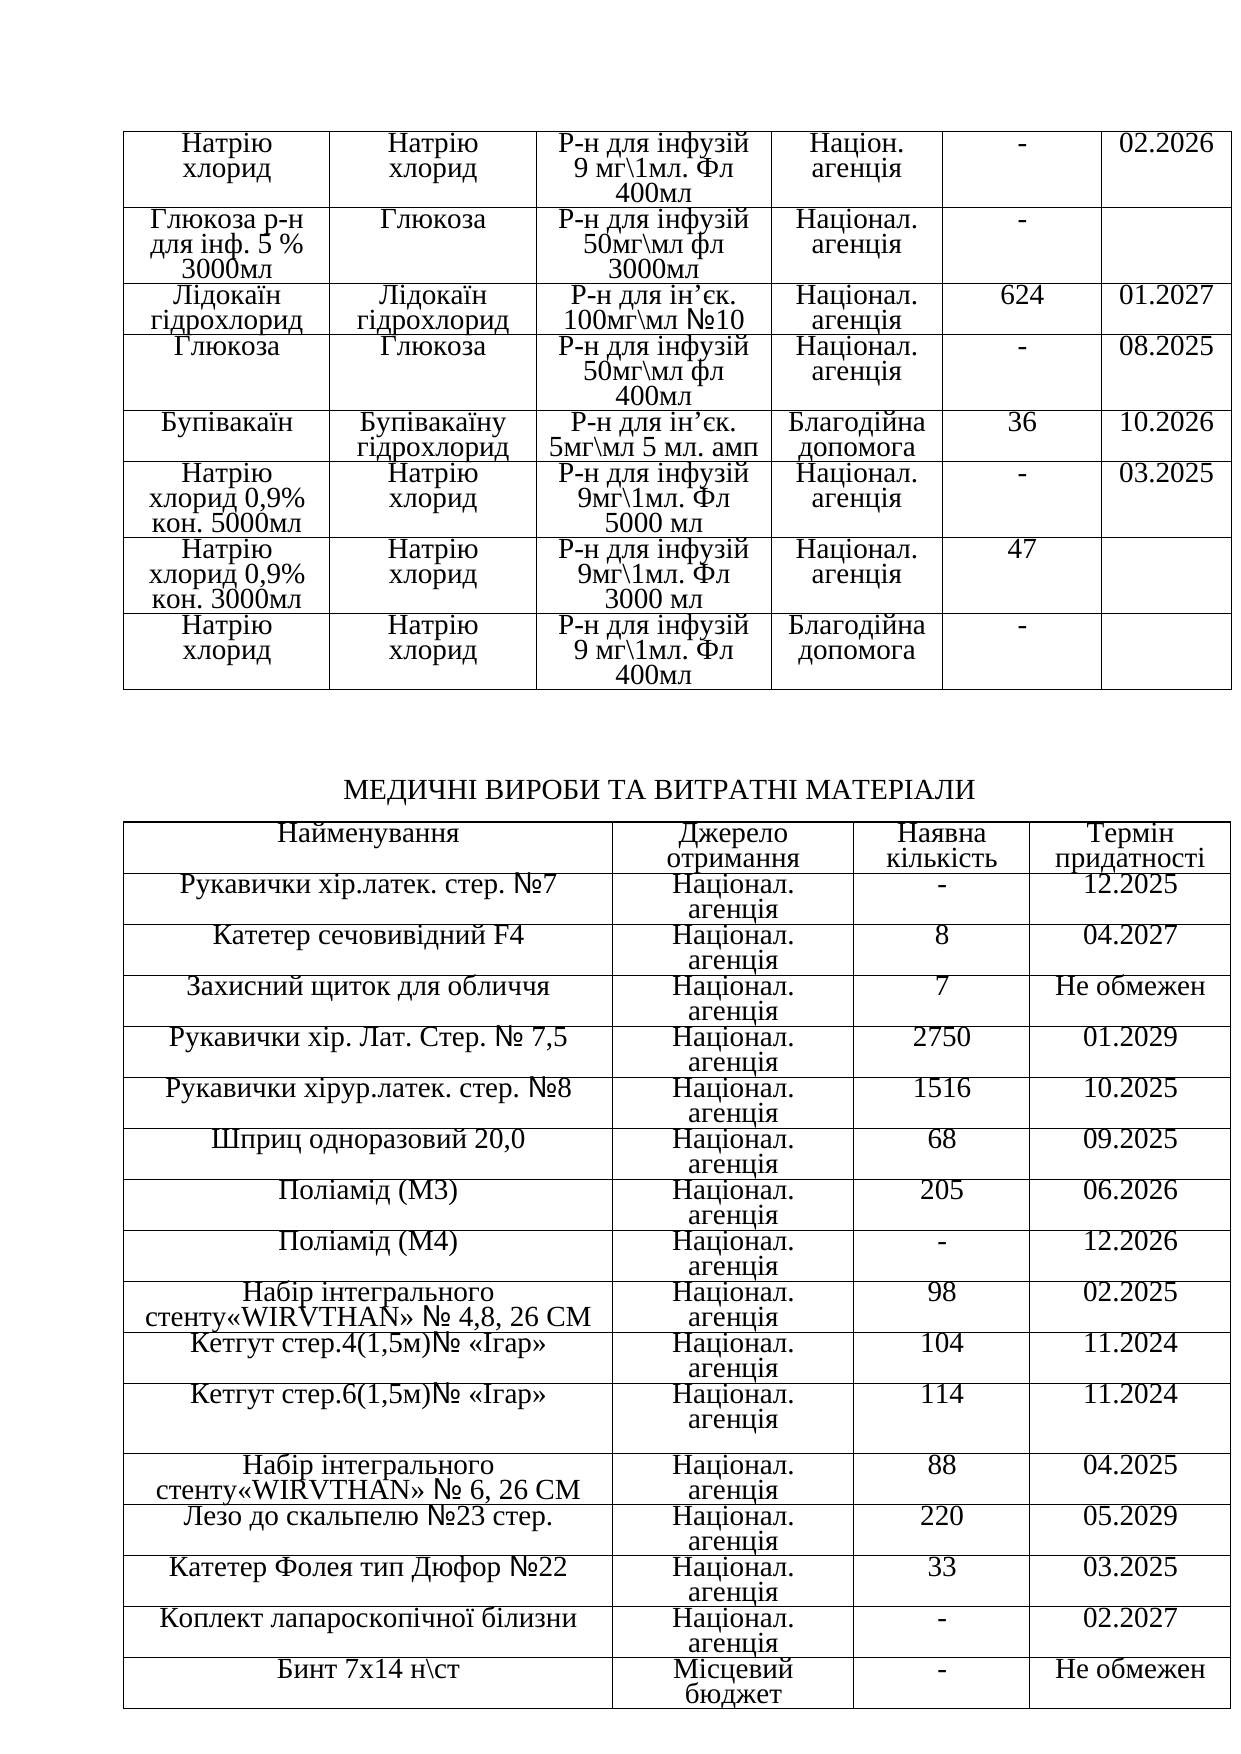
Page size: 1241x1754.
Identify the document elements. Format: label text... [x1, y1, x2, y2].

table_cell Р-н для ін’єк. 100мг\мл №10 [537, 284, 771, 334]
table_header Джерело отримання [613, 823, 853, 872]
table_cell Націонал. агенція [772, 335, 942, 410]
table_cell Натрію хлорид 0,9% кон. 3000мл [124, 538, 329, 613]
table_cell Націонал. агенція [772, 462, 942, 537]
table_cell Націонал. агенція [613, 1454, 853, 1504]
table_cell - [943, 614, 1101, 689]
table_cell 33 [854, 1556, 1029, 1606]
table_cell - [943, 462, 1101, 537]
table_cell - [943, 335, 1101, 410]
table_cell Націонал. агенція [613, 1607, 853, 1657]
table_cell 36 [943, 411, 1101, 461]
table_cell 04.2027 [1030, 925, 1230, 974]
table_cell Р-н для інфузій 9 мг\1мл. Фл 400мл [537, 132, 771, 207]
table_cell Націонал. агенція [613, 1129, 853, 1179]
table_cell Кетгут стер.4(1,5м)№ «Ігар» [124, 1333, 612, 1383]
table_cell Націонал. агенція [613, 874, 853, 923]
table_cell Коплект лапароскопічної білизни [124, 1607, 612, 1657]
table_cell Глюкоза [124, 335, 329, 410]
table_cell Глюкоза р-н для інф. 5 % 3000мл [124, 208, 329, 283]
table_cell Лідокаїн гідрохлорид [124, 284, 329, 334]
table_cell Націонал. агенція [613, 1333, 853, 1383]
table_cell 47 [943, 538, 1101, 613]
table_cell Набір інтегрального стенту«WIRVTHAN» № 6, 26 СМ [124, 1454, 612, 1504]
table_cell Катетер сечовивідний F4 [124, 925, 612, 974]
table_cell - [854, 874, 1029, 923]
table_cell 205 [854, 1180, 1029, 1230]
table_cell Поліамід (М4) [124, 1231, 612, 1281]
table_cell Благодійна допомога [772, 411, 942, 461]
table_cell Натрію хлорид [330, 462, 536, 537]
table_cell Рукавички хір.латек. стер. №7 [124, 874, 612, 923]
table_cell Не обмежен [1030, 1658, 1230, 1708]
table_header Наявна кількість [854, 823, 1029, 872]
table_cell - [943, 208, 1101, 283]
table_cell 624 [943, 284, 1101, 334]
table_cell Націон. агенція [772, 132, 942, 207]
table_cell [1102, 208, 1231, 283]
table_cell Кетгут стер.6(1,5м)№ «Ігар» [124, 1384, 612, 1453]
table_cell Націонал. агенція [613, 925, 853, 974]
table_cell Натрію хлорид 0,9% кон. 5000мл [124, 462, 329, 537]
table_header Термін придатності [1030, 823, 1230, 872]
table_cell Рукавички хірур.латек. стер. №8 [124, 1078, 612, 1128]
table_cell - [854, 1607, 1029, 1657]
table_cell Націонал. агенція [613, 976, 853, 1026]
table_cell Благодійна допомога [772, 614, 942, 689]
table_cell 11.2024 [1030, 1384, 1230, 1453]
table_cell Націонал. агенція [772, 208, 942, 283]
table_cell 12.2025 [1030, 874, 1230, 923]
table_cell Катетер Фолея тип Дюфор №22 [124, 1556, 612, 1606]
table_cell Набір інтегрального стенту«WIRVTHAN» № 4,8, 26 СМ [124, 1282, 612, 1332]
table_cell 08.2025 [1102, 335, 1231, 410]
table_cell Поліамід (М3) [124, 1180, 612, 1230]
table_cell - [854, 1658, 1029, 1708]
table_cell Націонал. агенція [613, 1556, 853, 1606]
table_cell Не обмежен [1030, 976, 1230, 1026]
table_cell 02.2026 [1102, 132, 1231, 207]
table_cell - [943, 132, 1101, 207]
table_cell Націонал. агенція [613, 1180, 853, 1230]
table_cell Рукавички хір. Лат. Стер. № 7,5 [124, 1027, 612, 1077]
table_cell 09.2025 [1030, 1129, 1230, 1179]
table_cell 06.2026 [1030, 1180, 1230, 1230]
table_cell 10.2026 [1102, 411, 1231, 461]
table_cell 114 [854, 1384, 1029, 1453]
table_cell Р-н для інфузій 9мг\1мл. Фл 5000 мл [537, 462, 771, 537]
table_cell Шприц одноразовий 20,0 [124, 1129, 612, 1179]
table_header Найменування [124, 823, 612, 872]
table_cell 01.2027 [1102, 284, 1231, 334]
table_cell Р-н для ін’єк. 5мг\мл 5 мл. амп [537, 411, 771, 461]
table_cell Натрію хлорид [330, 132, 536, 207]
table_cell 8 [854, 925, 1029, 974]
table_cell 2750 [854, 1027, 1029, 1077]
table_cell 220 [854, 1505, 1029, 1555]
table_cell 11.2024 [1030, 1333, 1230, 1383]
table_cell 02.2025 [1030, 1282, 1230, 1332]
table_cell 04.2025 [1030, 1454, 1230, 1504]
table_cell Захисний щиток для обличчя [124, 976, 612, 1026]
table_cell Місцевий бюджет [613, 1658, 853, 1708]
table_cell Натрію хлорид [124, 614, 329, 689]
table_cell Бупівакаїн [124, 411, 329, 461]
table_cell Натрію хлорид [330, 614, 536, 689]
table_cell Націонал. агенція [613, 1027, 853, 1077]
table_cell Р-н для інфузій 50мг\мл фл 400мл [537, 335, 771, 410]
table_cell 03.2025 [1030, 1556, 1230, 1606]
table_cell Лідокаїн гідрохлорид [330, 284, 536, 334]
table_cell Лезо до скальпелю №23 стер. [124, 1505, 612, 1555]
table_cell Глюкоза [330, 335, 536, 410]
table_cell Націонал. агенція [613, 1282, 853, 1332]
table_cell Націонал. агенція [613, 1231, 853, 1281]
table_cell Глюкоза [330, 208, 536, 283]
table_cell Націонал. агенція [613, 1078, 853, 1128]
text МЕДИЧНІ ВИРОБИ ТА ВИТРАТНІ МАТЕРІАЛИ [123, 778, 1195, 805]
table_cell - [854, 1231, 1029, 1281]
table_cell Націонал. агенція [772, 538, 942, 613]
table_cell 98 [854, 1282, 1029, 1332]
table_cell Натрію хлорид [124, 132, 329, 207]
table_cell Р-н для інфузій 9мг\1мл. Фл 3000 мл [537, 538, 771, 613]
table_cell 88 [854, 1454, 1029, 1504]
table_cell Р-н для інфузій 50мг\мл фл 3000мл [537, 208, 771, 283]
table_cell 03.2025 [1102, 462, 1231, 537]
table_cell 05.2029 [1030, 1505, 1230, 1555]
table_cell Бинт 7х14 н\ст [124, 1658, 612, 1708]
table_cell Натрію хлорид [330, 538, 536, 613]
table_cell Р-н для інфузій 9 мг\1мл. Фл 400мл [537, 614, 771, 689]
table_cell 01.2029 [1030, 1027, 1230, 1077]
table_cell 10.2025 [1030, 1078, 1230, 1128]
table_cell 02.2027 [1030, 1607, 1230, 1657]
table_cell Націонал. агенція [772, 284, 942, 334]
table_cell Бупівакаїну гідрохлорид [330, 411, 536, 461]
table_cell 68 [854, 1129, 1029, 1179]
table_cell [1102, 538, 1231, 613]
table_cell 104 [854, 1333, 1029, 1383]
table_cell Націонал. агенція [613, 1384, 853, 1453]
table_cell 7 [854, 976, 1029, 1026]
table_cell [1102, 614, 1231, 689]
table_cell 12.2026 [1030, 1231, 1230, 1281]
table_cell Націонал. агенція [613, 1505, 853, 1555]
table_cell 1516 [854, 1078, 1029, 1128]
